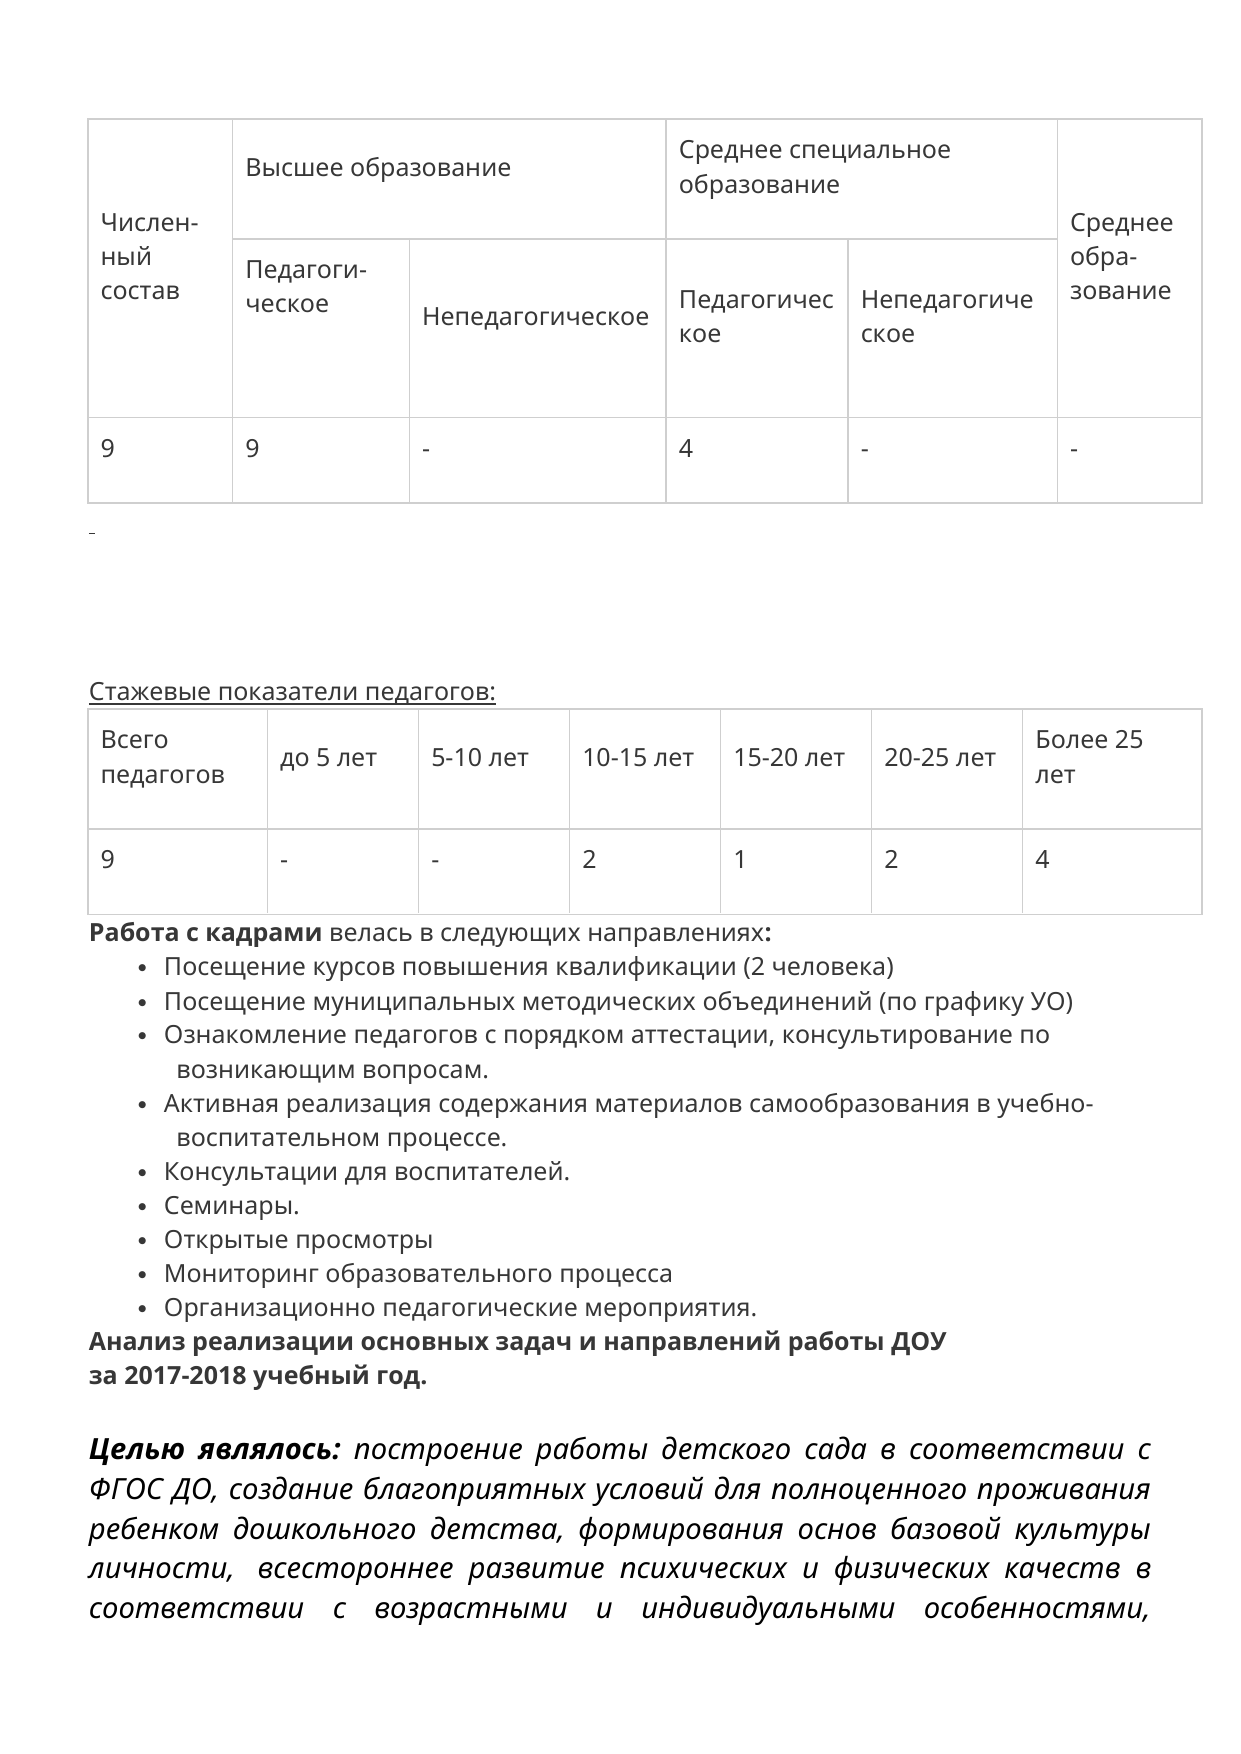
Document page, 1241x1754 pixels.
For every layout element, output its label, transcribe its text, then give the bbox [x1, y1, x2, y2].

table_cell 2 [570, 830, 720, 913]
table_cell - [410, 418, 665, 502]
table_header Среднее специальное образование [667, 120, 1057, 238]
text Работа с кадрами велась в следующих направлениях: [89, 915, 1152, 949]
table_cell - [849, 418, 1057, 502]
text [89, 1428, 1152, 1627]
table_header Всего педагогов [89, 710, 267, 828]
table_header Высшее образование [233, 120, 665, 238]
list Организационно педагогические мероприятия. [139, 1290, 1152, 1324]
text Анализ реализации основных задач и направлений работы ДОУ [89, 1324, 1152, 1358]
list Активная реализация содержания материалов самообразования в учебно-воспитательном процессе. [139, 1085, 1152, 1153]
table_cell Непедагогическое [410, 240, 665, 417]
table_cell 4 [1023, 830, 1201, 913]
table_header 20-25 лет [872, 710, 1022, 828]
table_cell 2 [872, 830, 1022, 913]
table_cell 9 [89, 830, 267, 913]
text Стажевые показатели педагогов: [89, 674, 1152, 708]
table_header 15-20 лет [721, 710, 871, 828]
list Ознакомление педагогов с порядком аттестации, консультирование по возникающим вопросам. [139, 1017, 1152, 1085]
text за 2017-2018 учебный год. [89, 1358, 1152, 1392]
table_cell 9 [233, 418, 409, 502]
table_cell 4 [667, 418, 847, 502]
list Консультации для воспитателей. [139, 1153, 1152, 1187]
table_cell Педагоги-ческое [233, 240, 409, 417]
table_cell Педагогическое [667, 240, 847, 417]
table_cell Непедагогическое [849, 240, 1057, 417]
table_cell 9 [89, 418, 232, 502]
table_header Более 25 лет [1023, 710, 1201, 828]
table_header до 5 лет [268, 710, 418, 828]
table_header 10-15 лет [570, 710, 720, 828]
list Посещение муниципальных методических объединений (по графику УО) [139, 983, 1152, 1017]
table_cell 1 [721, 830, 871, 913]
list Семинары. [139, 1187, 1152, 1222]
table_cell - [419, 830, 569, 913]
table_header Числен-ный состав [89, 120, 232, 417]
table_header Среднее обра-зование [1058, 120, 1201, 417]
list Мониторинг образовательного процесса [139, 1256, 1152, 1290]
list Открытые просмотры [139, 1222, 1152, 1256]
table_header 5-10 лет [419, 710, 569, 828]
table_cell - [1058, 418, 1201, 502]
table_cell - [268, 830, 418, 913]
list Посещение курсов повышения квалификации (2 человека) [139, 949, 1152, 983]
